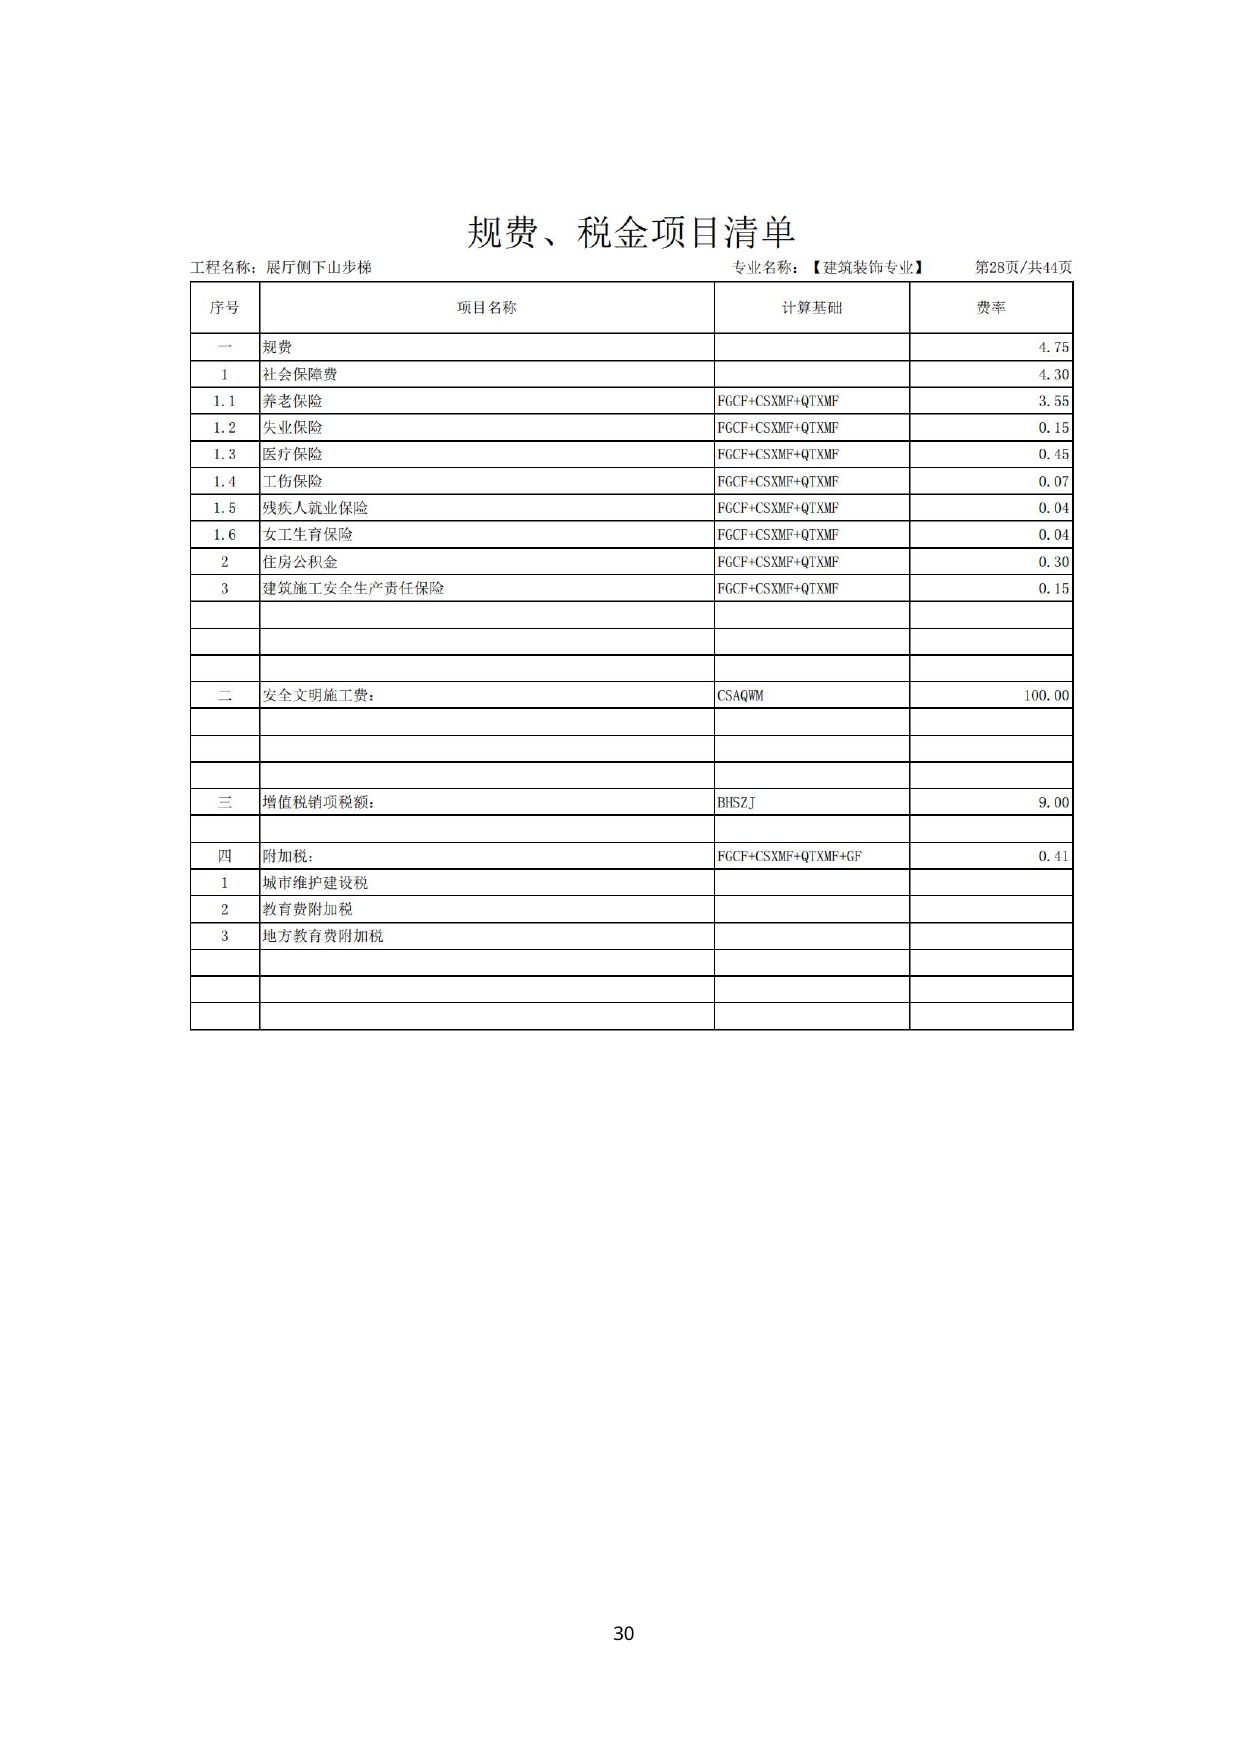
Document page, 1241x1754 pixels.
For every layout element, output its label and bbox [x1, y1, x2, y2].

picture [118, 163, 1122, 1561]
